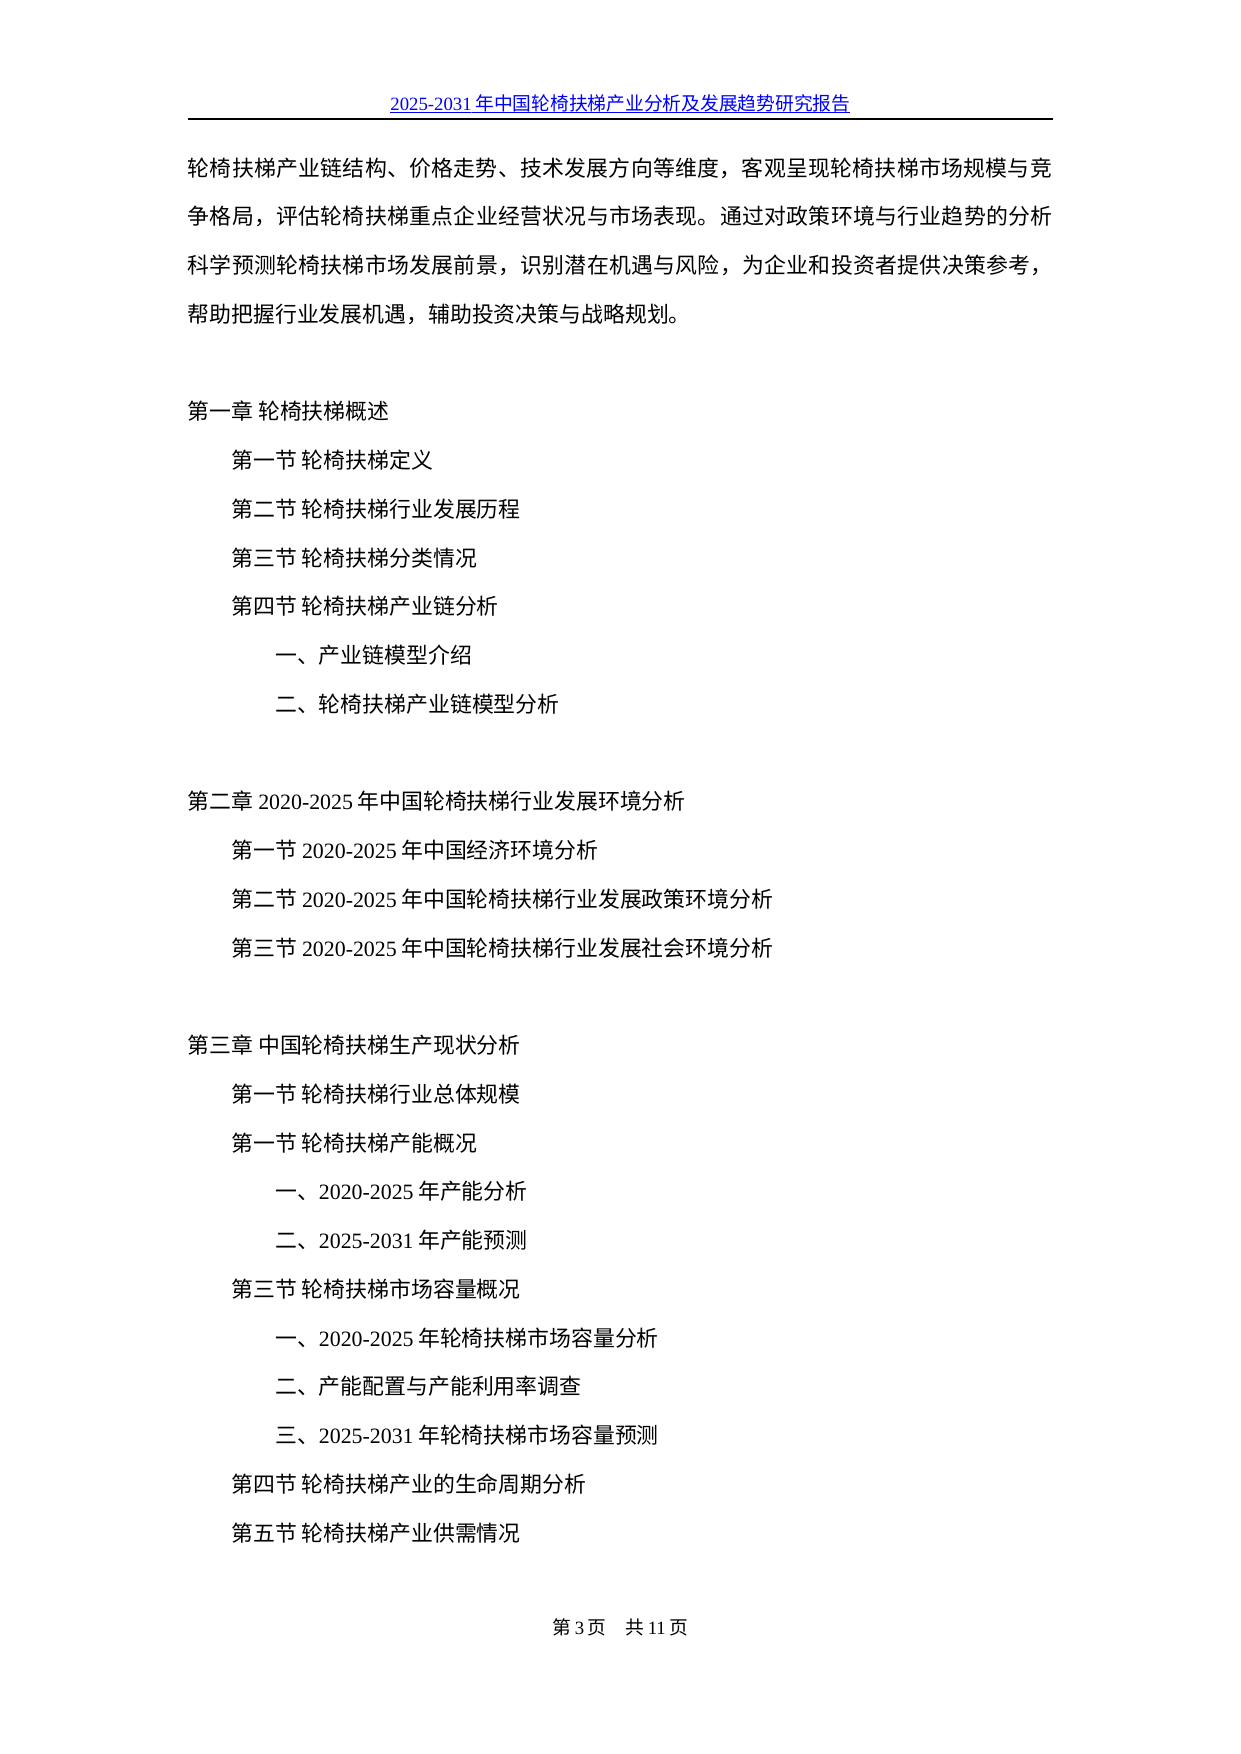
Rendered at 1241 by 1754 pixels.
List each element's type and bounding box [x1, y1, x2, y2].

text [187, 150, 1053, 1548]
